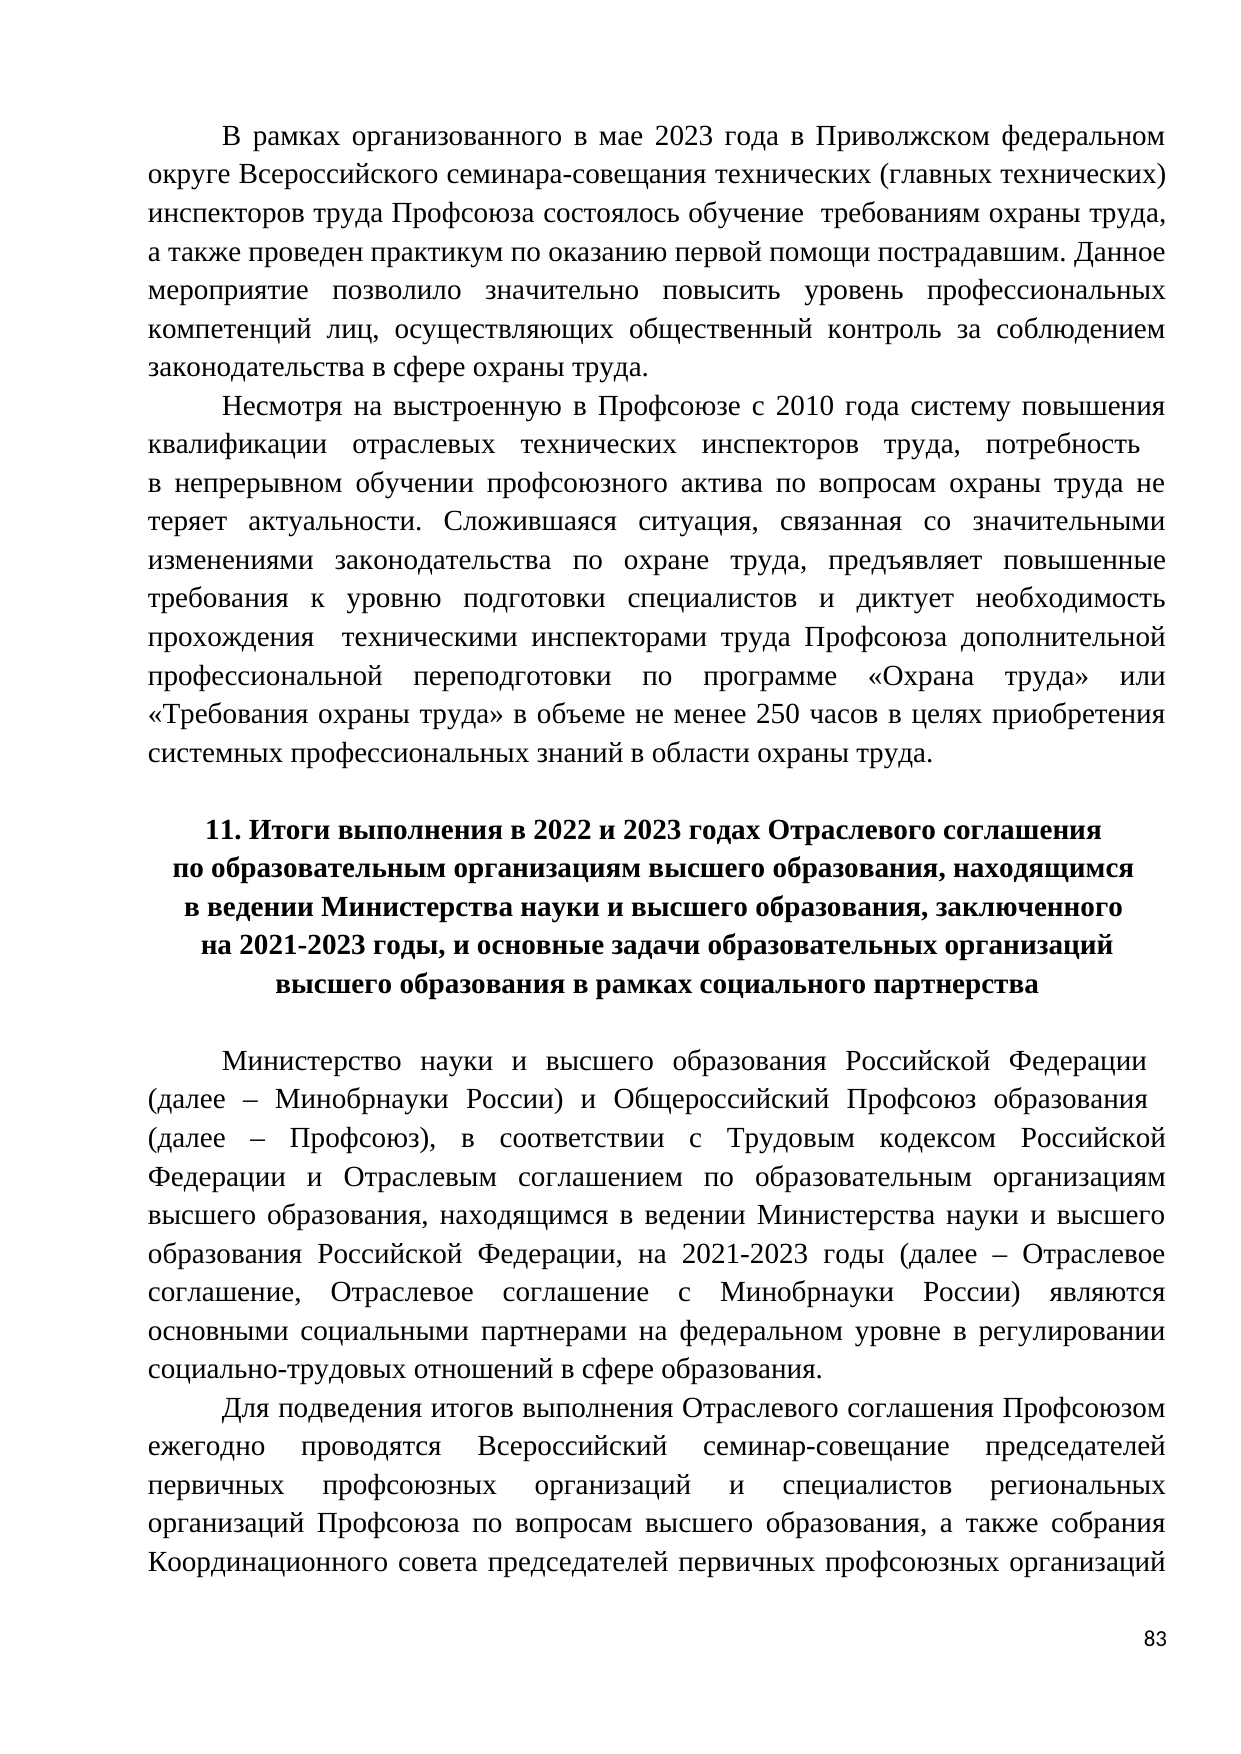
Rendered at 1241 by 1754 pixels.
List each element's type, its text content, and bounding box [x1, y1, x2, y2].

text 11. Итоги выполнения в 2022 и 2023 годах Отраслевого соглашения по образовательным организациям высшего образования, находящимся в ведении Министерства науки и высшего образования, заключенного на 2021-2023 годы, и основные задачи образовательных организаций высшего образования в рамках социального партнерства [148, 812, 1167, 999]
text Несмотря на выстроенную в Профсоюзе с 2010 года систему повышения квалификации отраслевых технических инспекторов труда, потребность в непрерывном обучении профсоюзного актива по вопросам охраны труда не теряет актуальности. Сложившаяся ситуация, связанная со значительными изменениями законодательства по охране труда, предъявляет повышенные требования к уровню подготовки специалистов и диктует необходимость прохождения техническими инспекторами труда Профсоюза дополнительной профессиональной переподготовки по программе «Охрана труда» или «Требования охраны труда» в объеме не менее 250 часов в целях приобретения системных профессиональных знаний в области охраны труда. [148, 388, 1167, 768]
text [148, 1390, 1167, 1578]
text Министерство науки и высшего образования Российской Федерации (далее – Минобрнауки России) и Общероссийский Профсоюз образования (далее – Профсоюз), в соответствии с Трудовым кодексом Российской Федерации и Отраслевым соглашением по образовательным организациям высшего образования, находящимся в ведении Министерства науки и высшего образования Российской Федерации, на 2021-2023 годы (далее – Отраслевое соглашение, Отраслевое соглашение с Минобрнауки России) являются основными социальными партнерами на федеральном уровне в регулировании социально-трудовых отношений в сфере образования. [148, 1043, 1167, 1385]
text В рамках организованного в мае 2023 года в Приволжском федеральном округе Всероссийского семинара-совещания технических (главных технических) инспекторов труда Профсоюза состоялось обучение требованиям охраны труда, а также проведен практикум по оказанию первой помощи пострадавшим. Данное мероприятие позволило значительно повысить уровень профессиональных компетенций лиц, осуществляющих общественный контроль за соблюдением законодательства в сфере охраны труда. [148, 118, 1167, 383]
